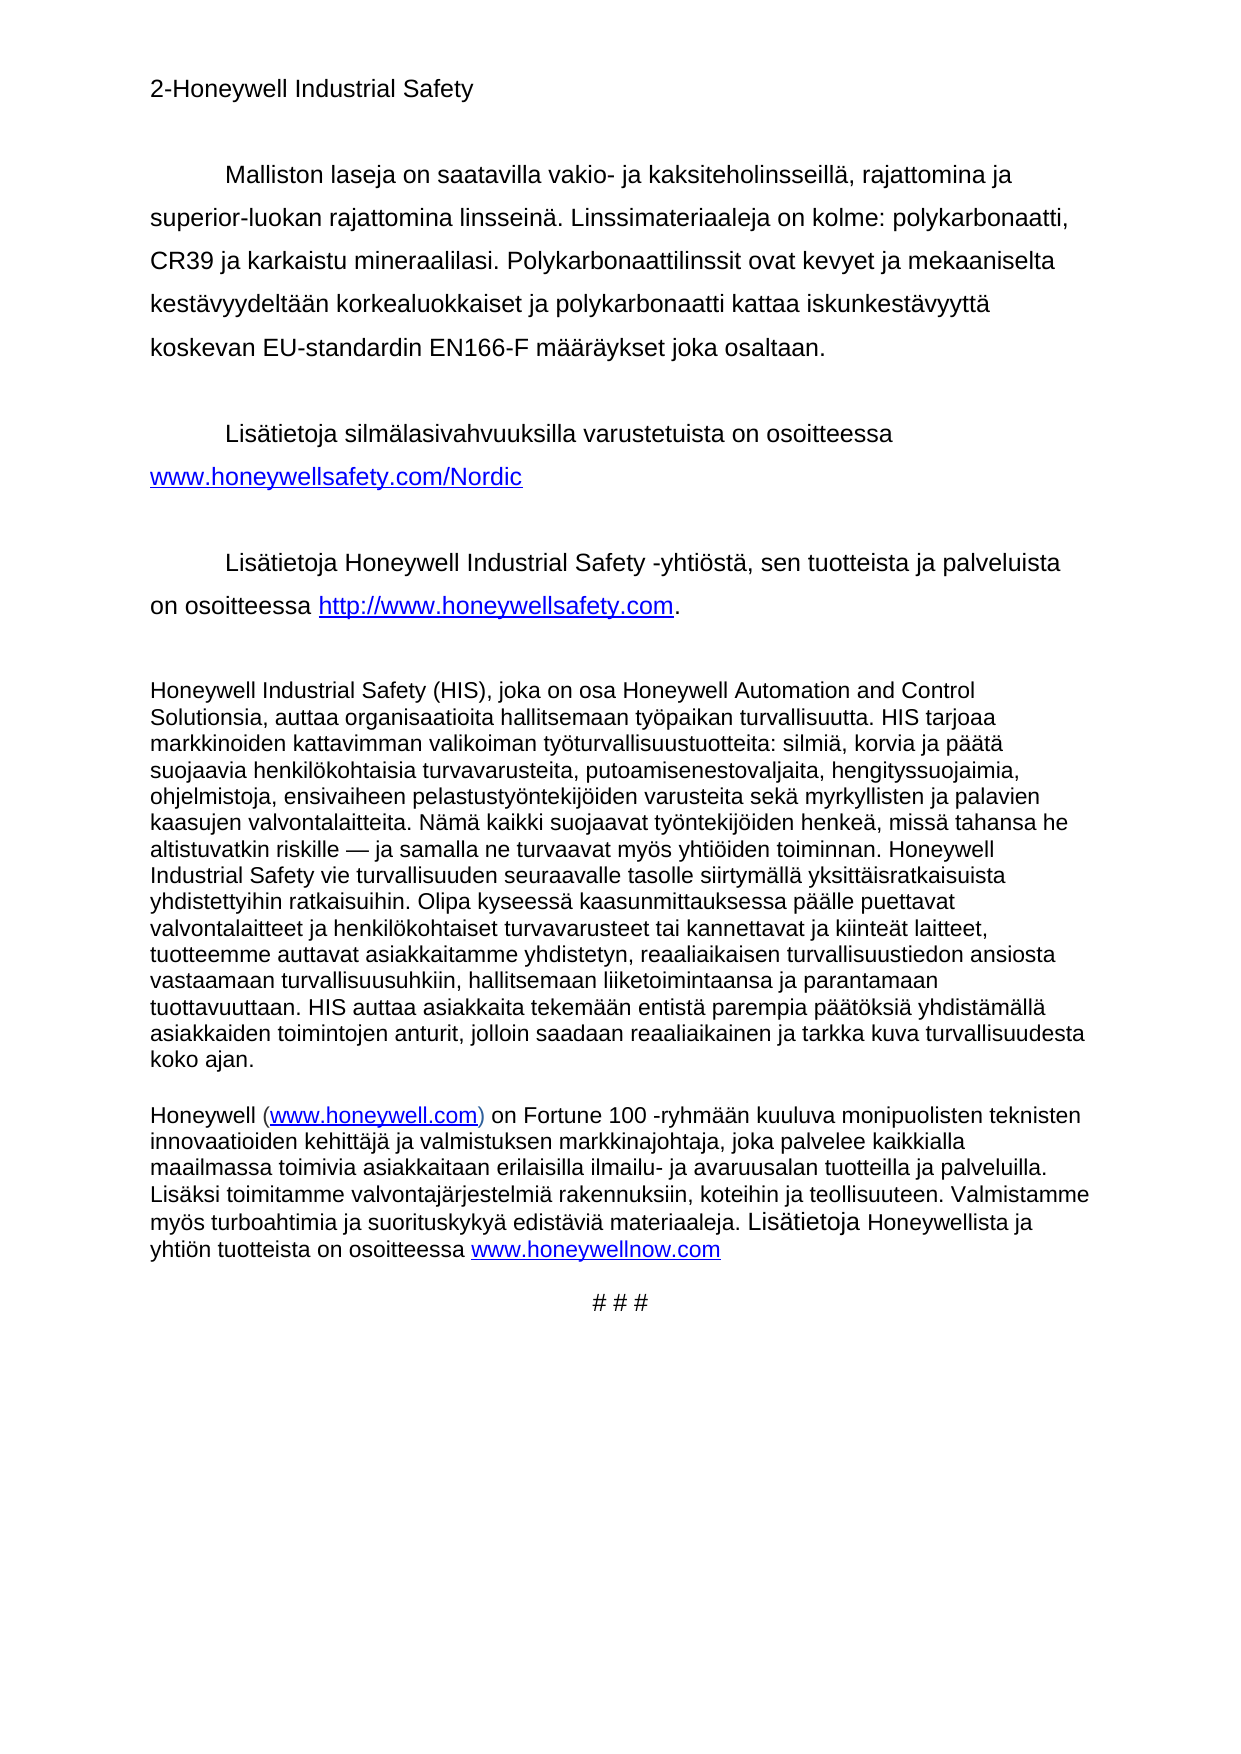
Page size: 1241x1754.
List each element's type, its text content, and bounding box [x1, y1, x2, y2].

text # # # [150, 1288, 1090, 1317]
text Honeywell Industrial Safety (HIS), joka on osa Honeywell Automation and Control Solutionsia, auttaa organisaatioita hallitsemaan työpaikan turvallisuutta. HIS tarjoaa markkinoiden kattavimman valikoiman työturvallisuustuotteita: silmiä, korvia ja päätä suojaavia henkilökohtaisia turvavarusteita, putoamisenestovaljaita, hengityssuojaimia, ohjelmistoja, ensivaiheen pelastustyöntekijöiden varusteita sekä myrkyllisten ja palavien kaasujen valvontalaitteita. Nämä kaikki suojaavat työntekijöiden henkeä, missä tahansa he altistuvatkin riskille — ja samalla ne turvaavat myös yhtiöiden toiminnan. Honeywell Industrial Safety vie turvallisuuden seuraavalle tasolle siirtymällä yksittäisratkaisuista yhdistettyihin ratkaisuihin. Olipa kyseessä kaasunmittauksessa päälle puettavat valvontalaitteet ja henkilökohtaiset turvavarusteet tai kannettavat ja kiinteät laitteet, tuotteemme auttavat asiakkaitamme yhdistetyn, reaaliaikaisen turvallisuustiedon ansiosta vastaamaan turvallisuusuhkiin, hallitsemaan liiketoimintaansa ja parantamaan tuottavuuttaan. HIS auttaa asiakkaita tekemään entistä parempia päätöksiä yhdistämällä asiakkaiden toimintojen anturit, jolloin saadaan reaaliaikainen ja tarkka kuva turvallisuudesta koko ajan. [150, 677, 1090, 1073]
text Honeywell (www.honeywell.com) on Fortune 100 -ryhmään kuuluva monipuolisten teknisten innovaatioiden kehittäjä ja valmistuksen markkinajohtaja, joka palvelee kaikkialla maailmassa toimivia asiakkaitaan erilaisilla ilmailu- ja avaruusalan tuotteilla ja palveluilla. Lisäksi toimitamme valvontajärjestelmiä rakennuksiin, koteihin ja teollisuuteen. Valmistamme myös turboahtimia ja suorituskykyä edistäviä materiaaleja. Lisätietoja Honeywellista ja yhtiön tuotteista on osoitteessa www.honeywellnow.com [150, 1102, 1090, 1262]
text Malliston laseja on saatavilla vakio- ja kaksiteholinsseillä, rajattomina ja superior-luokan rajattomina linsseinä. Linssimateriaaleja on kolme: polykarbonaatti, CR39 ja karkaistu mineraalilasi. Polykarbonaattilinssit ovat kevyet ja mekaaniselta kestävyydeltään korkealuokkaiset ja polykarbonaatti kattaa iskunkestävyyttä koskevan EU-standardin EN166-F määräykset joka osaltaan. [150, 160, 1090, 361]
text Lisätietoja Honeywell Industrial Safety -yhtiöstä, sen tuotteista ja palveluista on osoitteessa http://www.honeywellsafety.com. [150, 548, 1090, 620]
text Lisätietoja silmälasivahvuuksilla varustetuista on osoitteessa www.honeywellsafety.com/Nordic [150, 419, 1090, 491]
